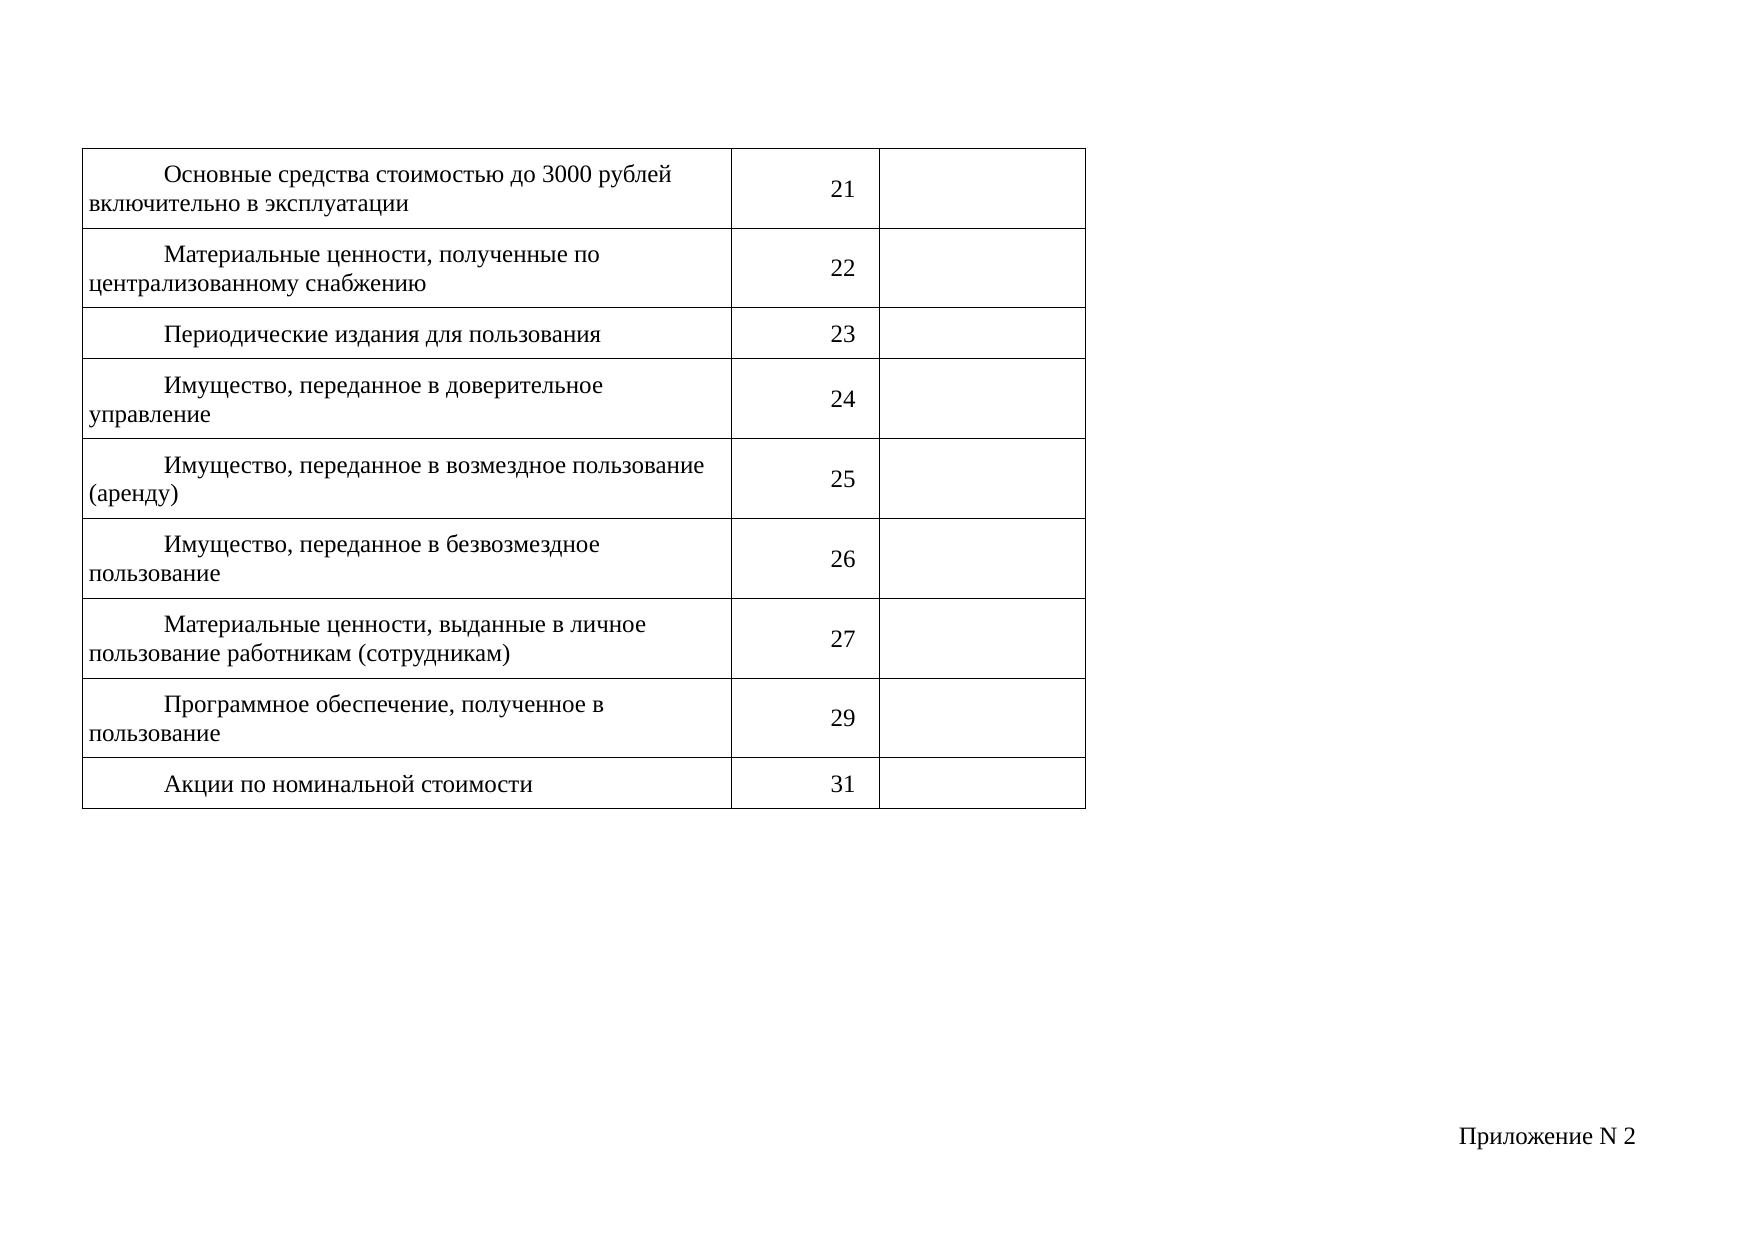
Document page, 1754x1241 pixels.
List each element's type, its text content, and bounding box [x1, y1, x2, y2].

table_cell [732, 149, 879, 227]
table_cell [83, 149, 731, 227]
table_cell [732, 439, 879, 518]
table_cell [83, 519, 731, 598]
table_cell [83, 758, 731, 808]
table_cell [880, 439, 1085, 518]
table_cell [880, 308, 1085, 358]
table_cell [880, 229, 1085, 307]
text Приложение N 2 [88, 1121, 1636, 1149]
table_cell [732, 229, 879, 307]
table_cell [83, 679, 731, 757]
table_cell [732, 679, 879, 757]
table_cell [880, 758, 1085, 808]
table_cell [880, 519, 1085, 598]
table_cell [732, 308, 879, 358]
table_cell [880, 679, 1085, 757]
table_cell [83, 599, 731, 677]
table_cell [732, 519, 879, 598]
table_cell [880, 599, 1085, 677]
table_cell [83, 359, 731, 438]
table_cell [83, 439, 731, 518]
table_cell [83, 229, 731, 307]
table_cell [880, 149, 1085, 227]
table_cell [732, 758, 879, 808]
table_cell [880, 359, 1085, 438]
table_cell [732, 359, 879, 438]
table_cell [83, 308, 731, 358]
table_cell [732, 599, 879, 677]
